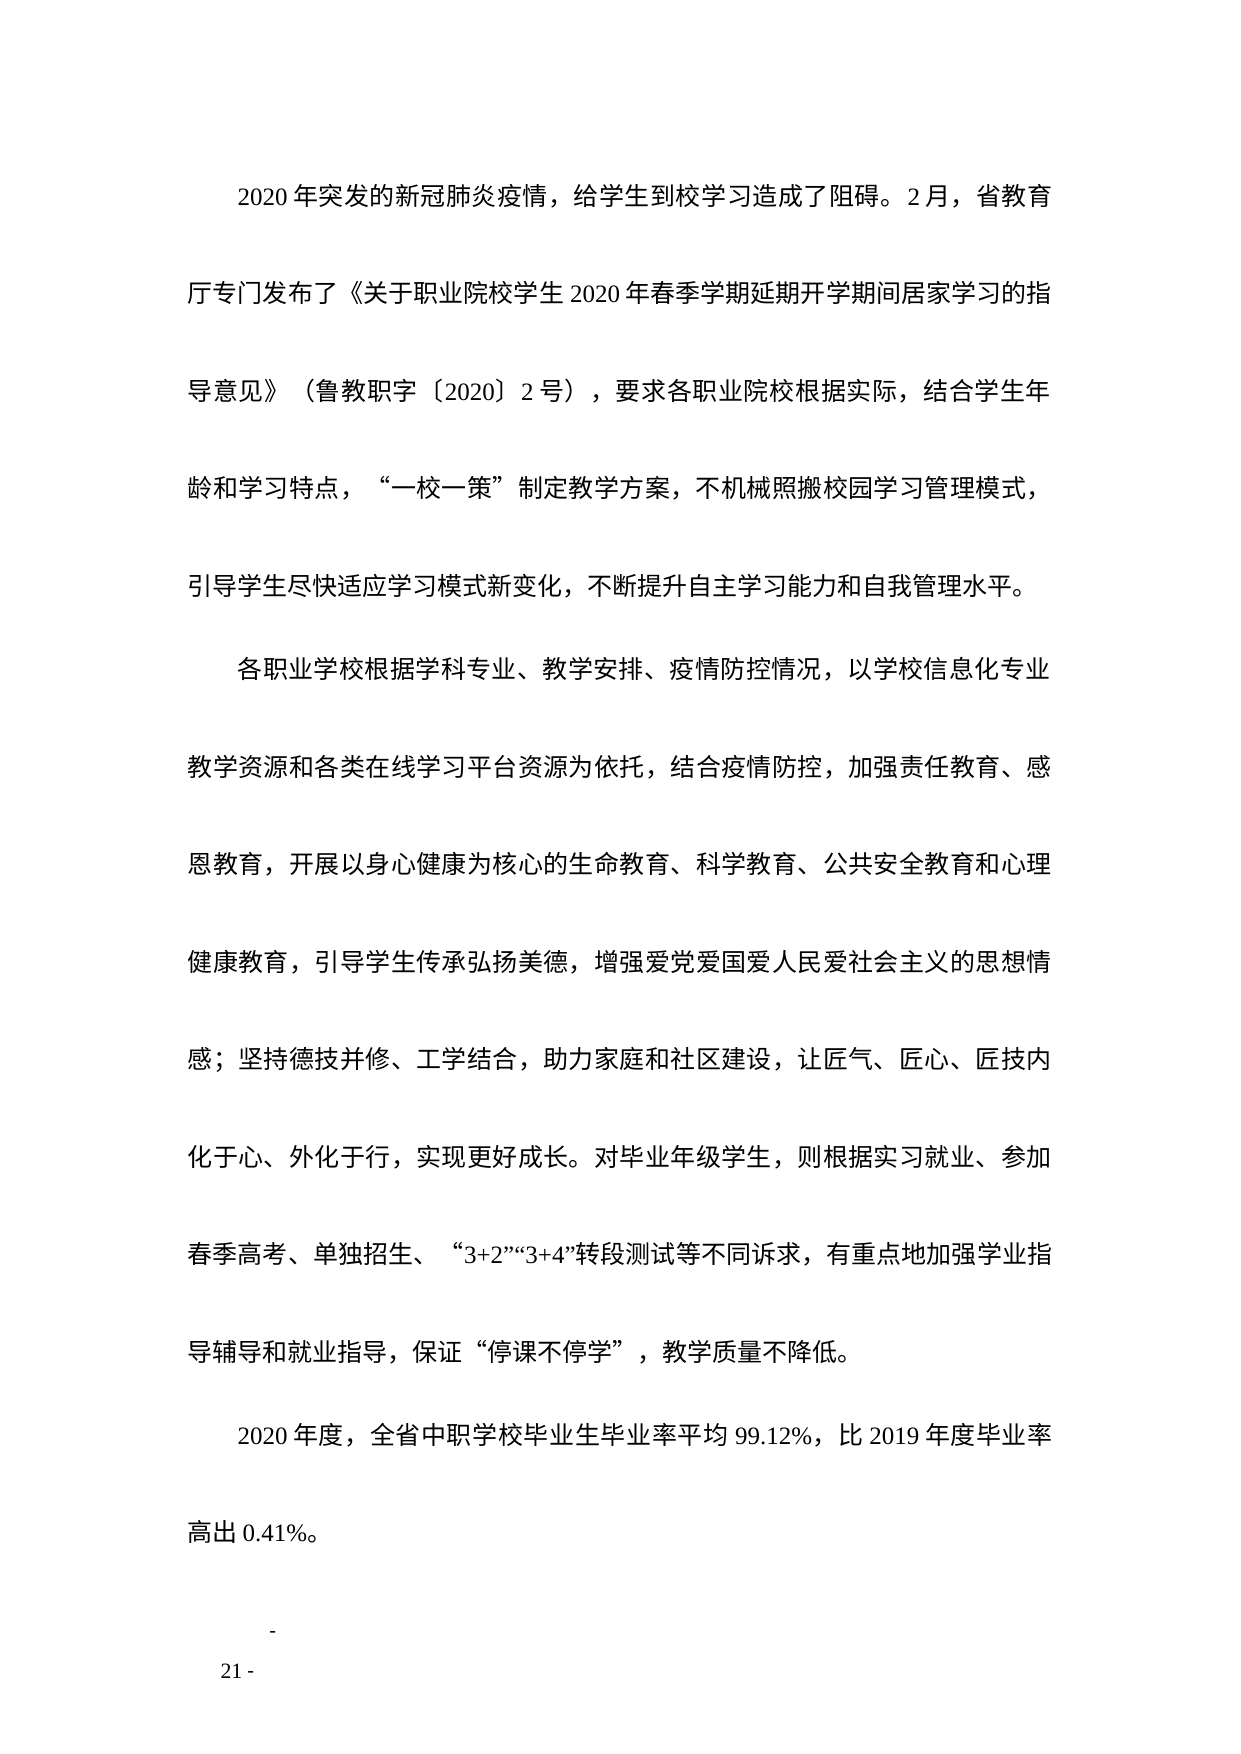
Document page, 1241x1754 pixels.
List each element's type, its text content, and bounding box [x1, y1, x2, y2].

text 2020年突发的新冠肺炎疫情，给学生到校学习造成了阻碍。2月，省教育厅专门发布了《关于职业院校学生2020年春季学期延期开学期间居家学习的指导意见》（鲁教职字〔2020〕2号），要求各职业院校根据实际，结合学生年龄和学习特点，“一校一策”制定教学方案，不机械照搬校园学习管理模式，引导学生尽快适应学习模式新变化，不断提升自主学习能力和自我管理水平。 [187, 162, 1053, 617]
text 各职业学校根据学科专业、教学安排、疫情防控情况，以学校信息化专业教学资源和各类在线学习平台资源为依托，结合疫情防控，加强责任教育、感恩教育，开展以身心健康为核心的生命教育、科学教育、公共安全教育和心理健康教育，引导学生传承弘扬美德，增强爱党爱国爱人民爱社会主义的思想情感；坚持德技并修、工学结合，助力家庭和社区建设，让匠气、匠心、匠技内化于心、外化于行，实现更好成长。对毕业年级学生，则根据实习就业、参加春季高考、单独招生、“3+2”“3+4”转段测试等不同诉求，有重点地加强学业指导辅导和就业指导，保证“停课不停学”，教学质量不降低。 [187, 635, 1053, 1383]
text 2020年度，全省中职学校毕业生毕业率平均99.12%，比2019年度毕业率高出0.41%。 [187, 1401, 1053, 1563]
